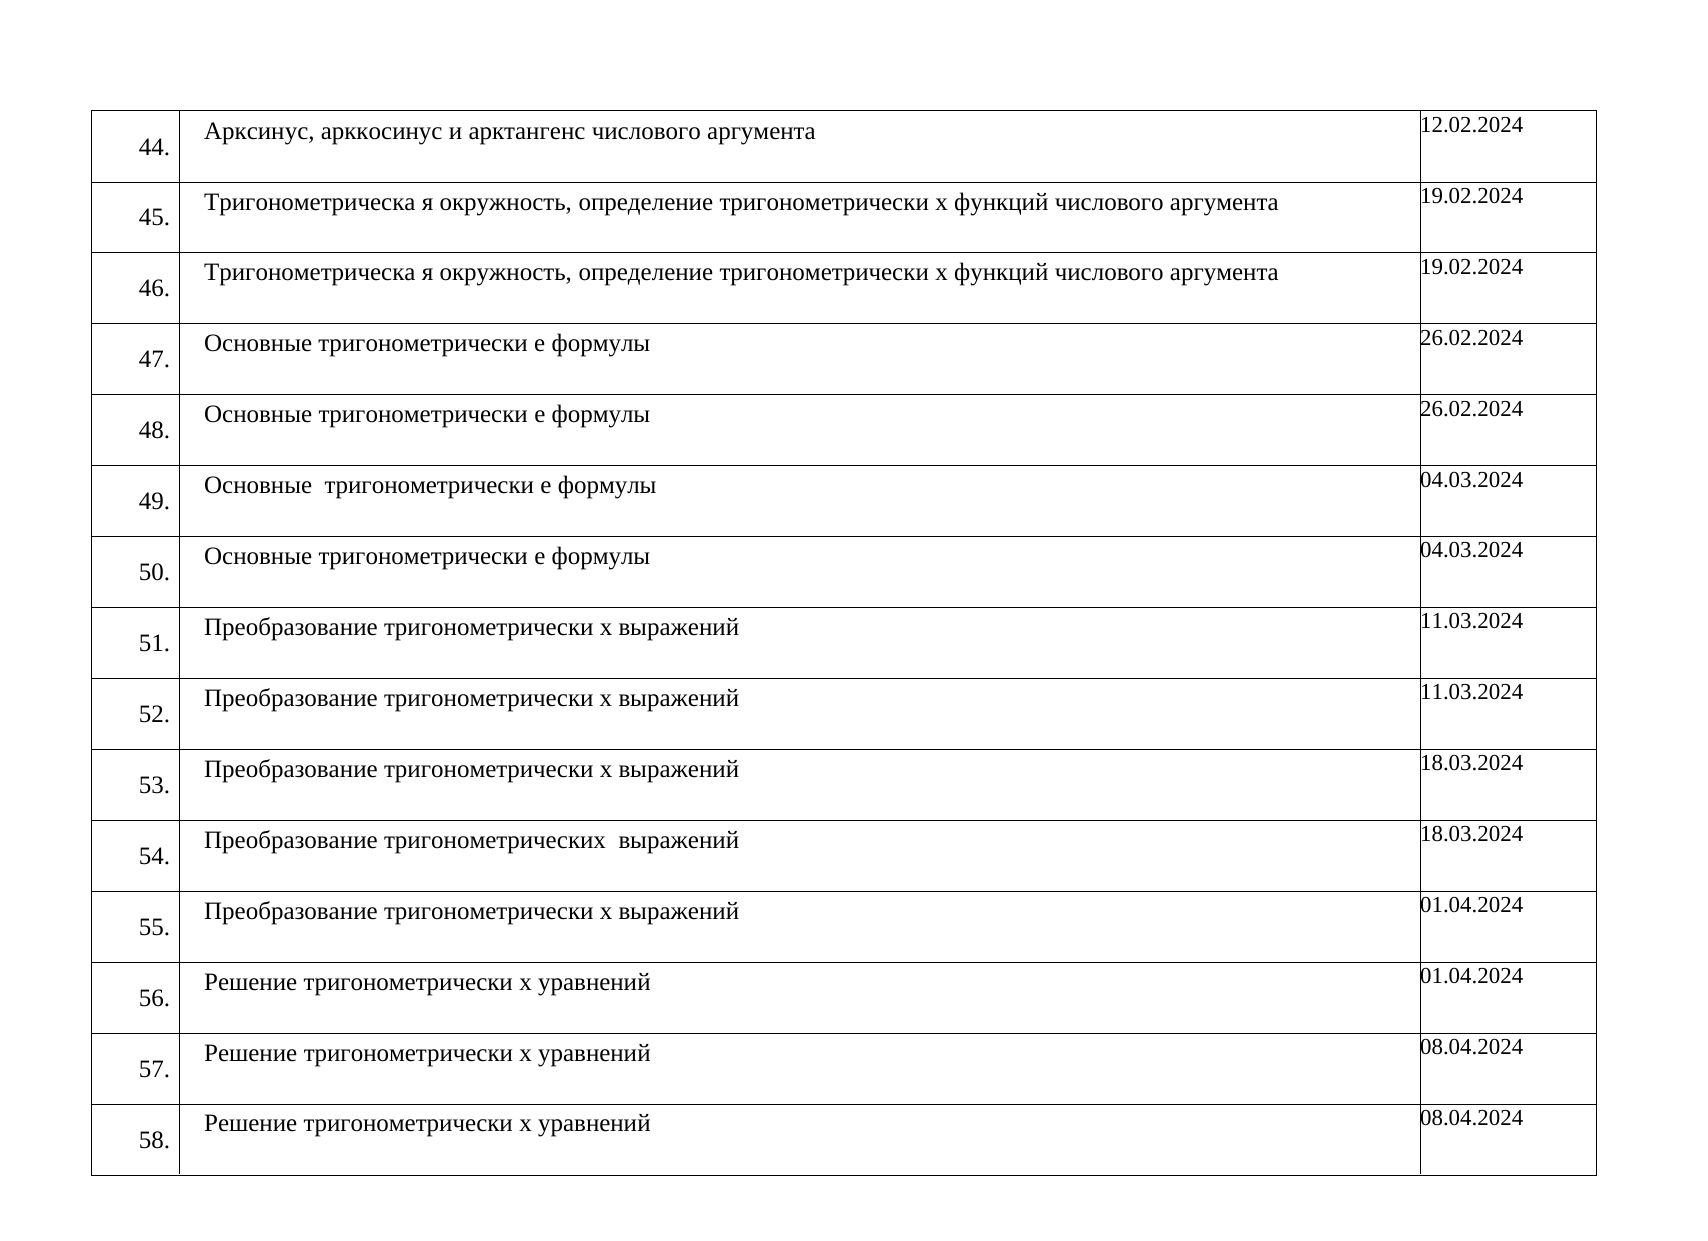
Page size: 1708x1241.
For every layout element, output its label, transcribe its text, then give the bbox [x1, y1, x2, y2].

table_cell 18.03.2024 [1421, 750, 1596, 820]
table_cell Преобразование тригонометрически х выражений [180, 750, 1420, 820]
table_cell 12.02.2024 [1421, 111, 1596, 181]
table_cell Тригонометрическа я окружность, определение тригонометрически х функций числового аргумента [180, 183, 1420, 252]
table_cell [92, 821, 179, 891]
table_cell 19.02.2024 [1421, 183, 1596, 252]
table_cell Решение тригонометрически х уравнений [180, 1034, 1420, 1103]
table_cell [180, 1105, 1420, 1174]
table_cell 01.04.2024 [1421, 963, 1596, 1033]
table_cell Основные тригонометрически е формулы [180, 395, 1420, 465]
table_cell [92, 253, 179, 323]
table_cell Основные тригонометрически е формулы [180, 537, 1420, 607]
table_cell Основные тригонометрически е формулы [180, 466, 1420, 536]
table_cell [92, 750, 179, 820]
table_cell 08.04.2024 [1421, 1105, 1596, 1174]
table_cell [180, 111, 1420, 181]
table_cell Преобразование тригонометрически х выражений [180, 679, 1420, 749]
table_cell 18.03.2024 [1421, 821, 1596, 891]
table_cell 11.03.2024 [1421, 608, 1596, 678]
table_cell 26.02.2024 [1421, 395, 1596, 465]
table_cell 01.04.2024 [1421, 892, 1596, 962]
table_cell [92, 111, 179, 181]
table_cell [92, 1034, 179, 1103]
table_cell [92, 395, 179, 465]
table_cell [92, 963, 179, 1033]
table_cell Основные тригонометрически е формулы [180, 324, 1420, 394]
table_cell [92, 183, 179, 252]
table_cell [92, 537, 179, 607]
table_cell Преобразование тригонометрических выражений [180, 821, 1420, 891]
table_cell [92, 892, 179, 962]
table_cell [92, 608, 179, 678]
table_cell 26.02.2024 [1421, 324, 1596, 394]
table_cell 08.04.2024 [1421, 1034, 1596, 1103]
table_cell Преобразование тригонометрически х выражений [180, 892, 1420, 962]
table_cell [92, 324, 179, 394]
table_cell [92, 679, 179, 749]
table_cell 19.02.2024 [1421, 253, 1596, 323]
table_cell Тригонометрическа я окружность, определение тригонометрически х функций числового аргумента [180, 253, 1420, 323]
table_cell Преобразование тригонометрически х выражений [180, 608, 1420, 678]
table_cell [92, 466, 179, 536]
table_cell 04.03.2024 [1421, 537, 1596, 607]
table_cell 11.03.2024 [1421, 679, 1596, 749]
table_cell 04.03.2024 [1421, 466, 1596, 536]
table_cell [92, 1105, 179, 1174]
table_cell Решение тригонометрически х уравнений [180, 963, 1420, 1033]
